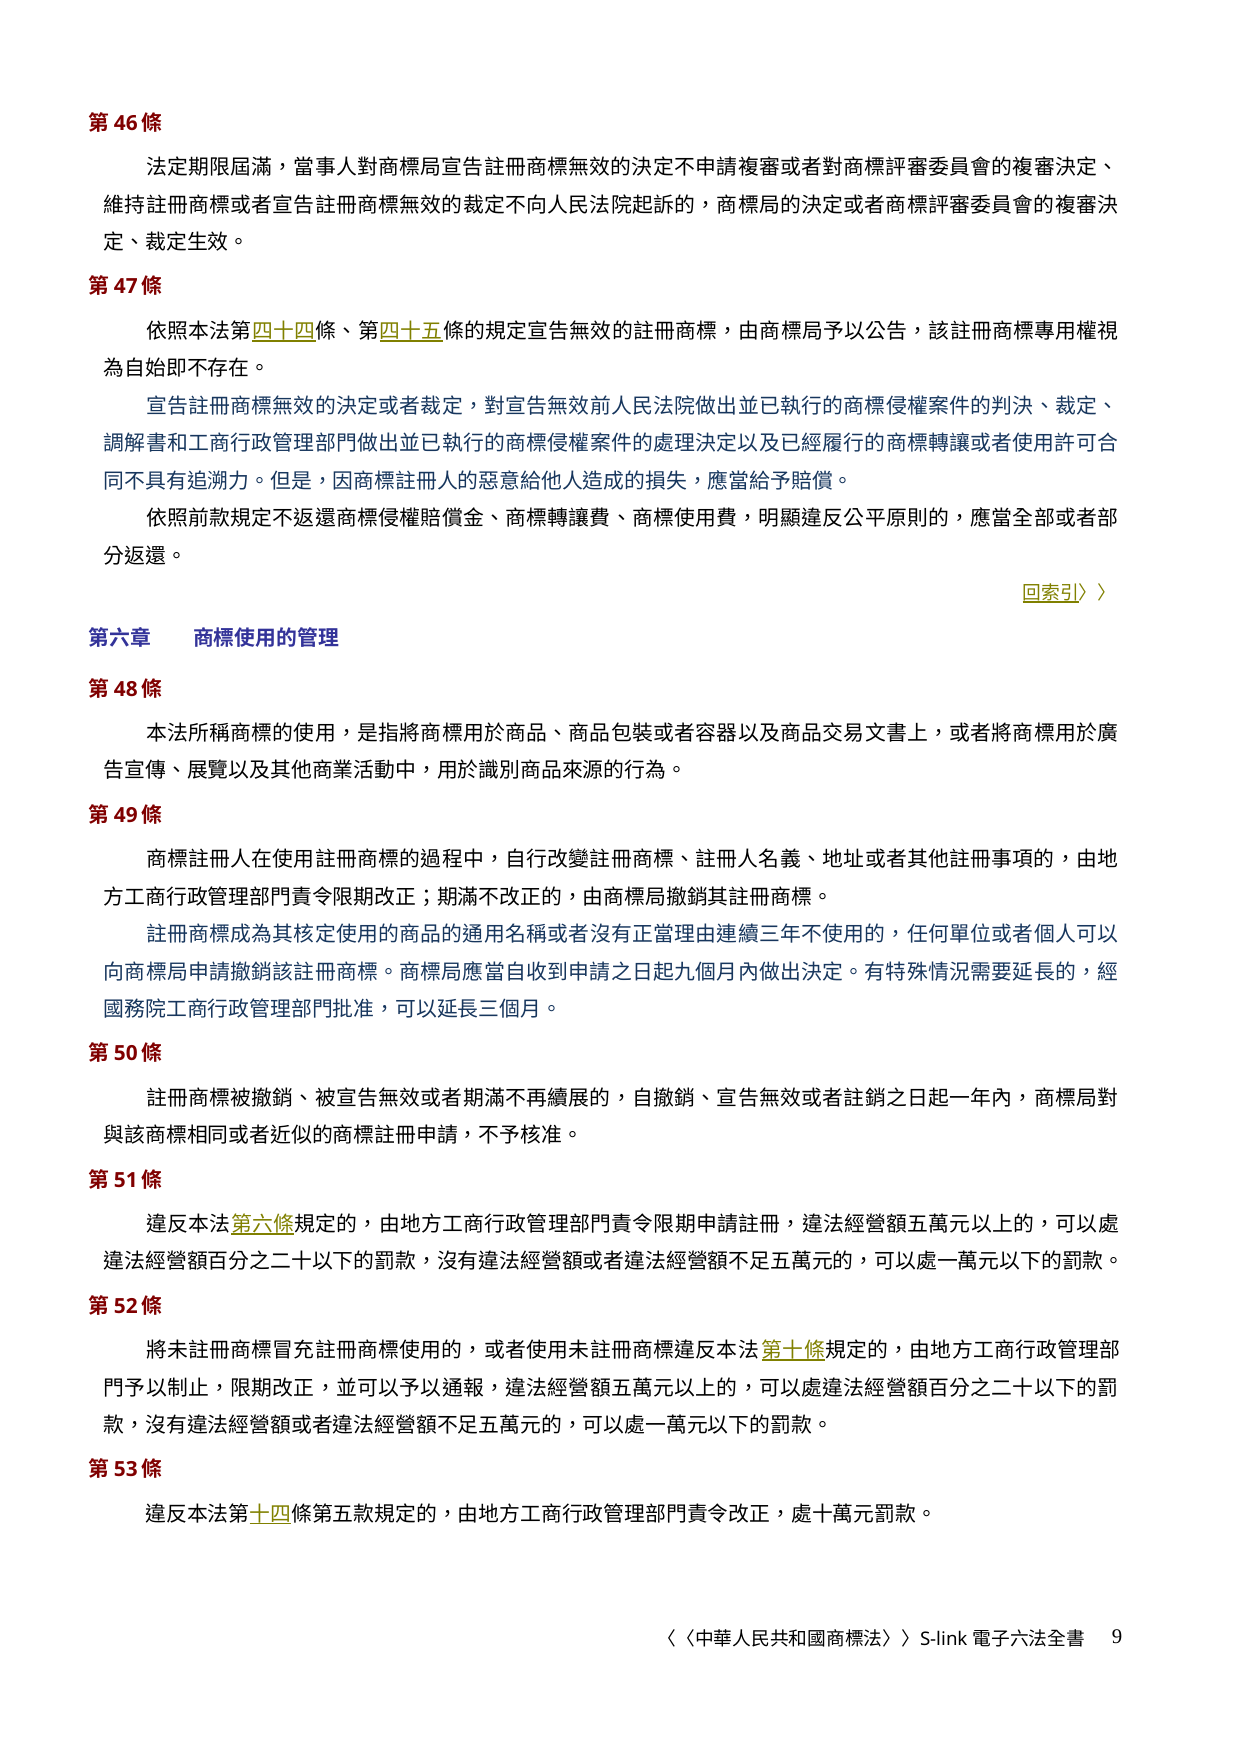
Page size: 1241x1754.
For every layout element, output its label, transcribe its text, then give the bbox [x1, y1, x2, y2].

subtitle 第49條 [89, 798, 1122, 828]
text 依照本法第四十四條、第四十五條的規定宣告無效的註冊商標，由商標局予以公告，該註冊商標專用權視為自始即不存在。 [103, 310, 1122, 385]
text 法定期限屆滿，當事人對商標局宣告註冊商標無效的決定不申請複審或者對商標評審委員會的複審決定、維持註冊商標或者宣告註冊商標無效的裁定不向人民法院起訴的，商標局的決定或者商標評審委員會的複審決定、裁定生效。 [103, 147, 1122, 259]
subtitle 第53條 [89, 1453, 1122, 1483]
text 本法所稱商標的使用，是指將商標用於商品、商品包裝或者容器以及商品交易文書上，或者將商標用於廣告宣傳、展覽以及其他商業活動中，用於識別商品來源的行為。 [103, 713, 1122, 788]
subtitle 第六章 商標使用的管理 [89, 621, 1122, 651]
text 商標註冊人在使用註冊商標的過程中，自行改變註冊商標、註冊人名義、地址或者其他註冊事項的，由地方工商行政管理部門責令限期改正；期滿不改正的，由商標局撤銷其註冊商標。 [103, 839, 1122, 914]
subtitle 第46條 [89, 106, 1122, 136]
text 依照前款規定不返還商標侵權賠償金、商標轉讓費、商標使用費，明顯違反公平原則的，應當全部或者部分返還。 [103, 498, 1122, 573]
subtitle 第50條 [89, 1037, 1122, 1067]
subtitle 第51條 [89, 1163, 1122, 1193]
text 違反本法第十四條第五款規定的，由地方工商行政管理部門責令改正，處十萬元罰款。 [103, 1493, 1122, 1531]
text 宣告註冊商標無效的決定或者裁定，對宣告無效前人民法院做出並已執行的商標侵權案件的判決、裁定、調解書和工商行政管理部門做出並已執行的商標侵權案件的處理決定以及已經履行的商標轉讓或者使用許可合同不具有追溯力。但是，因商標註冊人的惡意給他人造成的損失，應當給予賠償。 [103, 385, 1122, 498]
text 回索引〉〉 [103, 573, 1122, 610]
subtitle 第47條 [89, 270, 1122, 300]
text 違反本法第六條規定的，由地方工商行政管理部門責令限期申請註冊，違法經營額五萬元以上的，可以處違法經營額百分之二十以下的罰款，沒有違法經營額或者違法經營額不足五萬元的，可以處一萬元以下的罰款。 [103, 1203, 1122, 1278]
text 註冊商標被撤銷、被宣告無效或者期滿不再續展的，自撤銷、宣告無效或者註銷之日起一年內，商標局對與該商標相同或者近似的商標註冊申請，不予核准。 [103, 1077, 1122, 1152]
text 註冊商標成為其核定使用的商品的通用名稱或者沒有正當理由連續三年不使用的，任何單位或者個人可以向商標局申請撤銷該註冊商標。商標局應當自收到申請之日起九個月內做出決定。有特殊情況需要延長的，經國務院工商行政管理部門批准，可以延長三個月。 [103, 914, 1122, 1026]
subtitle 第48條 [89, 672, 1122, 702]
text 將未註冊商標冒充註冊商標使用的，或者使用未註冊商標違反本法第十條規定的，由地方工商行政管理部門予以制止，限期改正，並可以予以通報，違法經營額五萬元以上的，可以處違法經營額百分之二十以下的罰款，沒有違法經營額或者違法經營額不足五萬元的，可以處一萬元以下的罰款。 [103, 1330, 1122, 1442]
subtitle 第52條 [89, 1289, 1122, 1319]
